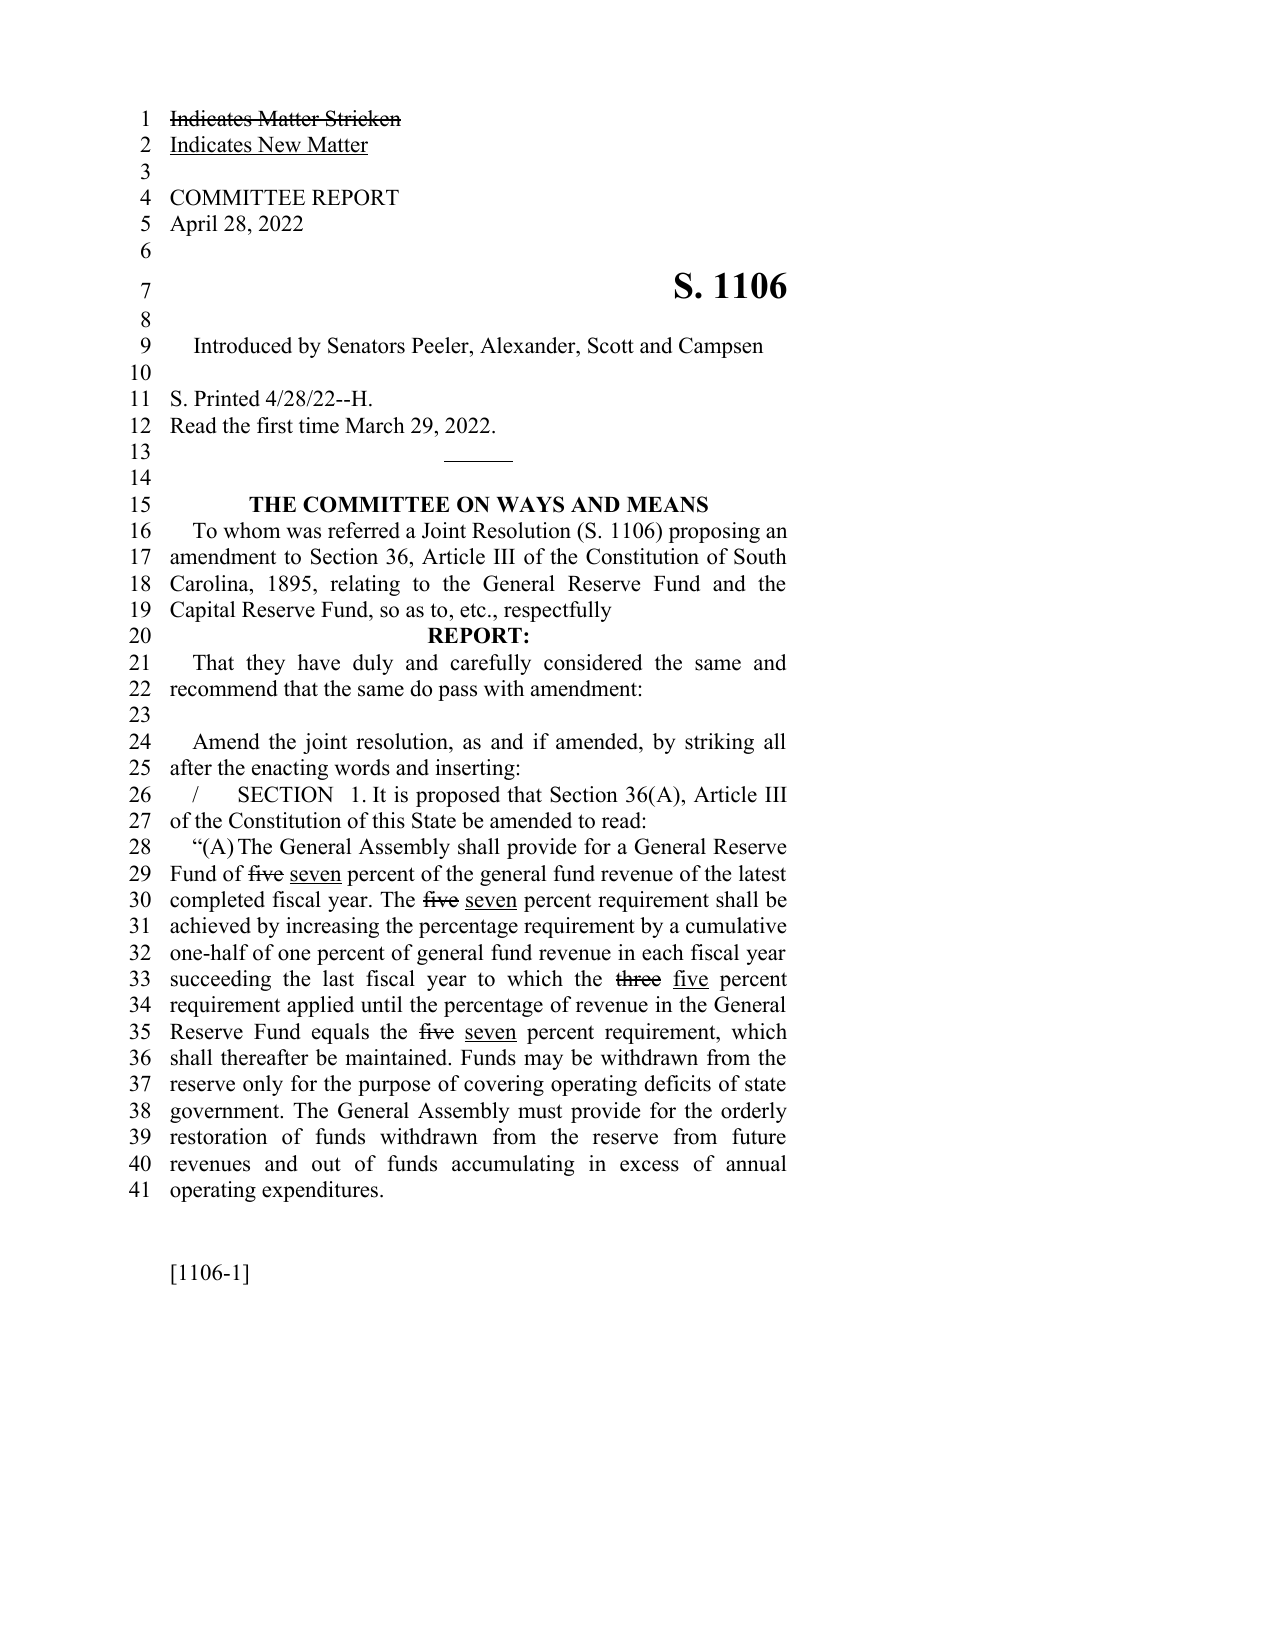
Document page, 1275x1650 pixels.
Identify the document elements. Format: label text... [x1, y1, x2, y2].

text REPORT: [169, 622, 787, 649]
text Indicates Matter Stricken [169, 105, 787, 131]
text THE COMMITTEE ON WAYS AND MEANS [169, 491, 787, 517]
text To whom was referred a Joint Resolution (S. 1106) proposing an amendment to Section 36, Article III of the Constitution of South Carolina, 1895, relating to the General Reserve Fund and the Capital Reserve Fund, so as to, etc., respectfully [169, 517, 787, 622]
text Read the first time March 29, 2022. [169, 412, 787, 438]
text S. 1106 [169, 263, 787, 306]
text S. Printed 4/28/22--H. [169, 385, 787, 412]
text Introduced by Senators Peeler, Alexander, Scott and Campsen [169, 333, 787, 359]
text April 28, 2022 [169, 210, 787, 237]
text That they have duly and carefully considered the same and recommend that the same do pass with amendment: [169, 649, 787, 702]
text COMMITTEE REPORT [169, 184, 787, 210]
text “(A) The General Assembly shall provide for a General Reserve Fund of five seven percent of the general fund revenue of the latest completed fiscal year. The five seven percent requirement shall be achieved by increasing the percentage requirement by a cumulative one-half of one percent of general fund revenue in each fiscal year succeeding the last fiscal year to which the three five percent requirement applied until the percentage of revenue in the General Reserve Fund equals the five seven percent requirement, which shall thereafter be maintained. Funds may be withdrawn from the reserve only for the purpose of covering operating deficits of state government. The General Assembly must provide for the orderly restoration of funds withdrawn from the reserve from future revenues and out of funds accumulating in excess of annual operating expenditures. [169, 833, 787, 1202]
text / SECTION 1. It is proposed that Section 36(A), Article III of the Constitution of this State be amended to read: [169, 781, 787, 833]
text Amend the joint resolution, as and if amended, by striking all after the enacting words and inserting: [169, 728, 787, 781]
text Indicates New Matter [169, 131, 787, 158]
